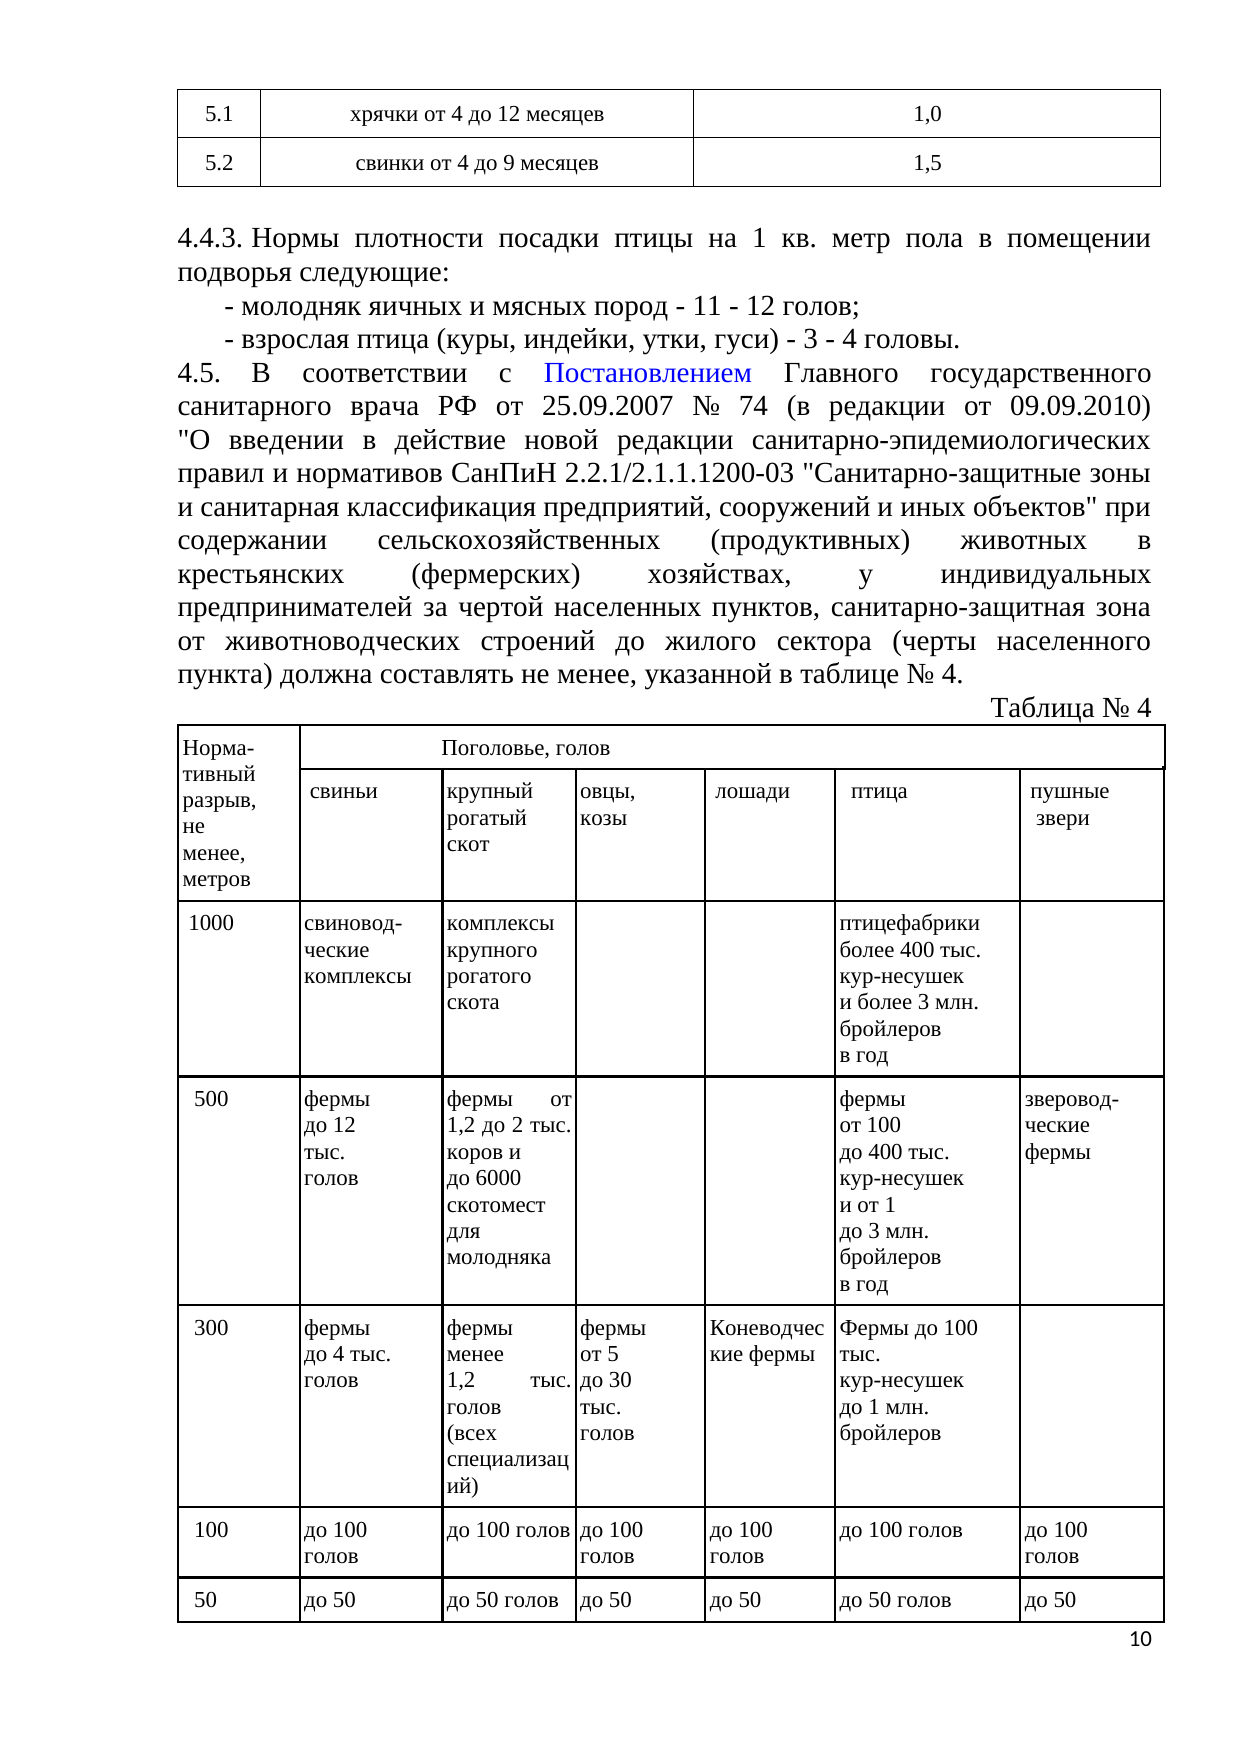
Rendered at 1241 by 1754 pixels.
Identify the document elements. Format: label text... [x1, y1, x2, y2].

table_cell птицефабрики более 400 тыс. кур-несушек и более 3 млн. бройлеров в год [836, 902, 1019, 1075]
table_cell 5.2 [178, 138, 260, 186]
table_cell [1021, 1306, 1163, 1506]
table_cell [577, 1078, 704, 1304]
list - молодняк яичных и мясных пород - 11 - 12 голов; [224, 288, 1152, 321]
table_cell до 50 голов [577, 1579, 704, 1621]
table_cell 1,0 [694, 90, 1160, 137]
table_header Поголовье, голов [301, 726, 1164, 768]
list В соответствии с Постановлением Главного государственного санитарного врача РФ от 25.09.2007 № 74 (в редакции от 09.09.2010) "О введении в действие новой редакции санитарно-эпидемиологических правил и нормативов СанПиН 2.2.1/2.1.1.1200-03 "Санитарно-защитные зоны и санитарная классификация предприятий, сооружений и иных объектов" при содержании сельскохозяйственных (продуктивных) животных в крестьянских (фермерских) хозяйствах, у индивидуальных предпринимателей за чертой населенных пунктов, санитарно-защитная зона от животноводческих строений до жилого сектора (черты населенного пункта) должна составлять не менее, указанной в таблице № 4. [177, 355, 1152, 690]
table_cell до 50 голов [444, 1579, 575, 1621]
table_cell [706, 902, 834, 1075]
table_cell [1021, 902, 1163, 1075]
table_header Норма- тивный разрыв, не менее, метров [179, 726, 299, 899]
table_cell крупный рогатый скот [444, 770, 575, 899]
table_cell до 50 голов [706, 1579, 834, 1621]
table_cell 5.1 [178, 90, 260, 137]
table_cell свинки от 4 до 9 месяцев [261, 138, 693, 186]
table_cell до 100 голов [444, 1508, 575, 1576]
table_cell хрячки от 4 до 12 месяцев [261, 90, 693, 137]
table_cell комплексы крупного рогатого скота [444, 902, 575, 1075]
table_cell 1000 [179, 902, 299, 1075]
table_cell до 50 голов [836, 1579, 1019, 1621]
list Нормы плотности посадки птицы на 1 кв. метр пола в помещении подворья следующие: [177, 221, 1152, 288]
table_cell [577, 902, 704, 1075]
table_cell до 100 голов [1021, 1508, 1163, 1576]
table_cell до 100 голов [301, 1508, 441, 1576]
list - взрослая птица (куры, индейки, утки, гуси) - 3 - 4 головы. [224, 321, 1152, 355]
table_cell 100 [179, 1508, 299, 1576]
table_cell фермы от 5 до 30 тыс. голов [577, 1306, 704, 1506]
table_cell зверовод- ческие фермы [1021, 1078, 1163, 1304]
table_cell до 100 голов [577, 1508, 704, 1576]
table_cell до 50 голов [301, 1579, 441, 1621]
table_cell 300 [179, 1306, 299, 1506]
table_cell овцы, козы [577, 770, 704, 899]
table_cell пушные звери [1021, 770, 1163, 899]
table_cell 1,5 [694, 138, 1160, 186]
table_cell птица [836, 770, 1019, 899]
table_cell [706, 1078, 834, 1304]
table_cell 500 [179, 1078, 299, 1304]
text Таблица № 4 [177, 690, 1152, 724]
table_cell свиновод- ческие комплексы [301, 902, 441, 1075]
table_cell Коневодческие фермы [706, 1306, 834, 1506]
table_cell фермы до 4 тыс. голов [301, 1306, 441, 1506]
table_cell фермы менее 1,2 тыс. голов (всех специализаций) [444, 1306, 575, 1506]
table_cell свиньи [301, 770, 441, 899]
table_cell фермы от 1,2 до 2 тыс. коров и до 6000 скотомест для молодняка [444, 1078, 575, 1304]
table_cell фермы от 100 до 400 тыс. кур-несушек и от 1 до 3 млн. бройлеров в год [836, 1078, 1019, 1304]
table_cell фермы до 12 тыс. голов [301, 1078, 441, 1304]
table_cell 50 [179, 1579, 299, 1621]
table_cell Фермы до 100 тыс. кур-несушек до 1 млн. бройлеров [836, 1306, 1019, 1506]
table_cell до 50 голов [1021, 1579, 1163, 1621]
table_cell лошади [706, 770, 834, 899]
table_cell до 100 голов [836, 1508, 1019, 1576]
table_cell до 100 голов [706, 1508, 834, 1576]
